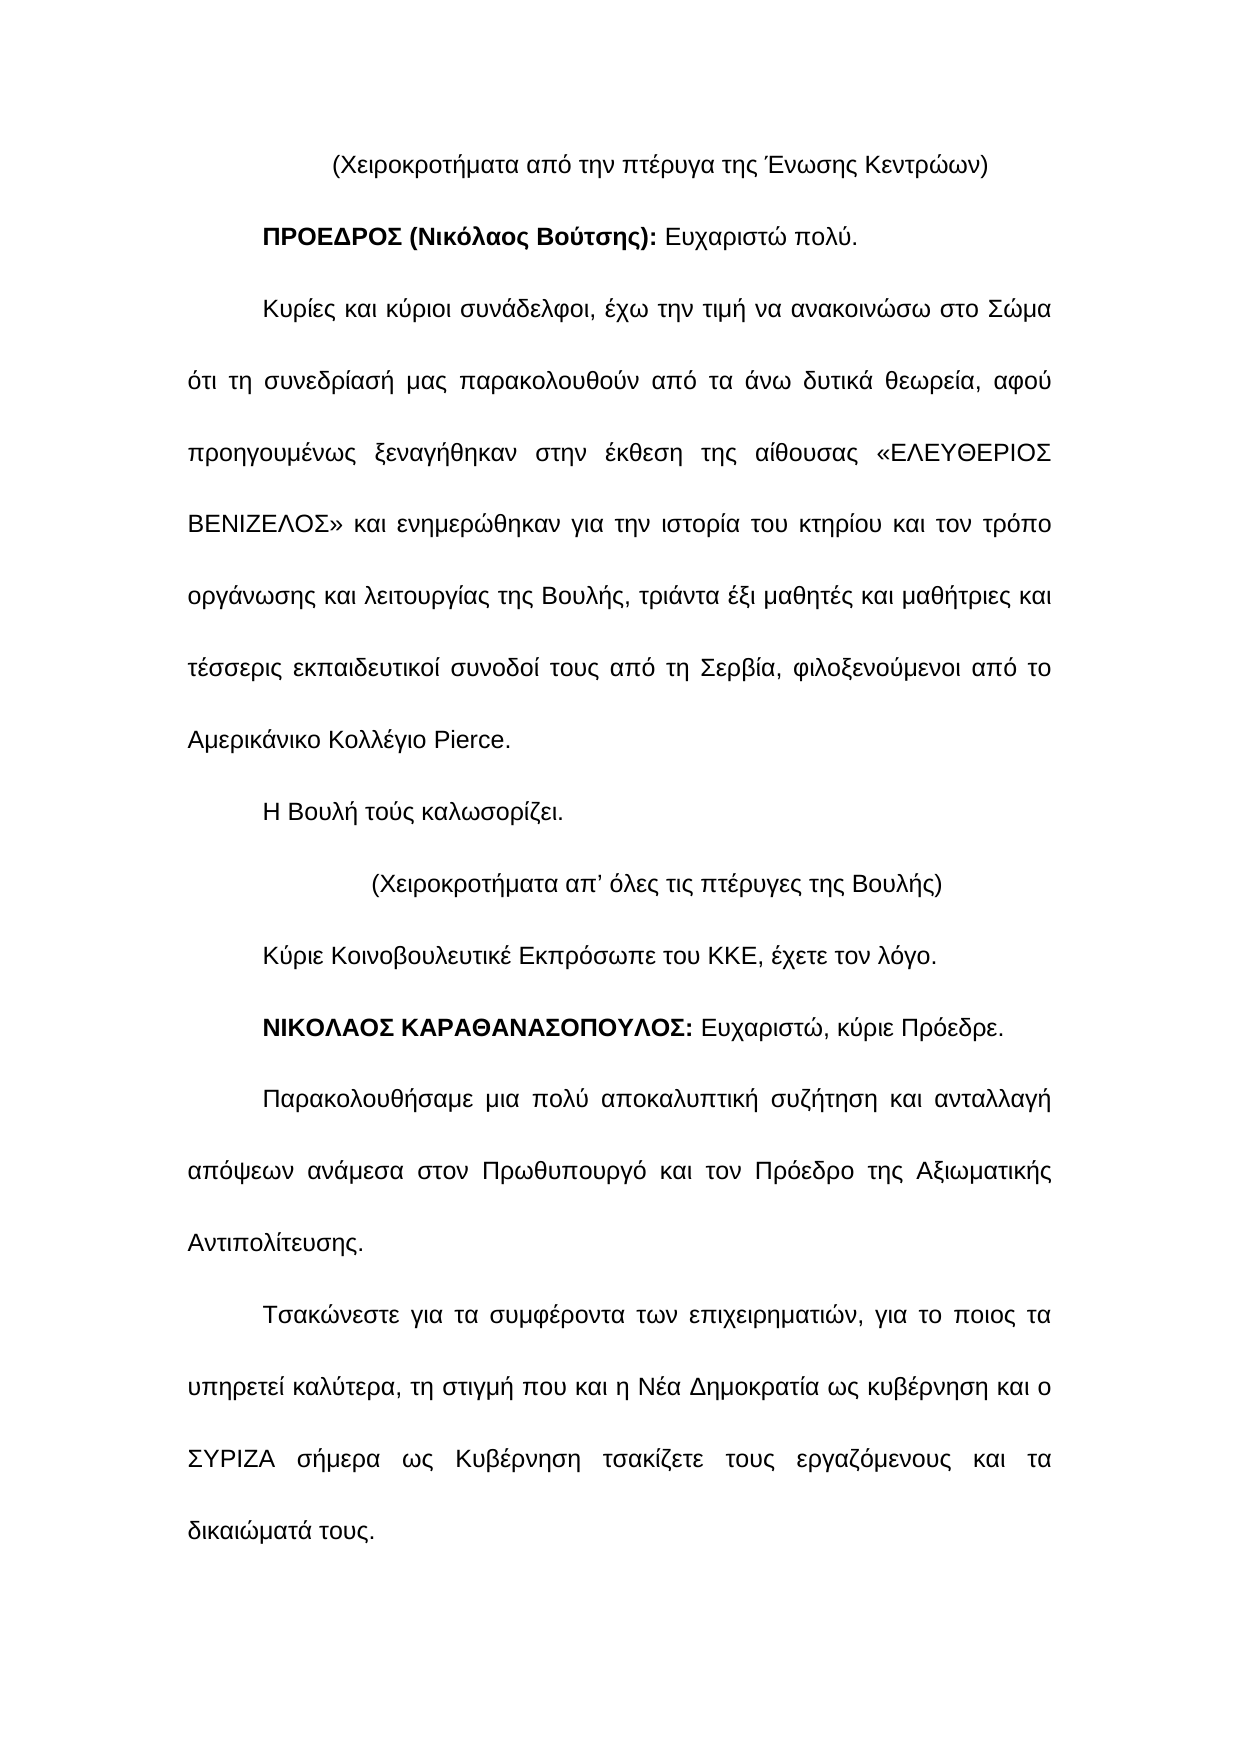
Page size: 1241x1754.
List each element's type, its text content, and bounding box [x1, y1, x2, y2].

text Παρακολουθήσαμε μια πολύ αποκαλυπτική συζήτηση και ανταλλαγή απόψεων ανάμεσα στον Πρωθυπουργό και τον Πρόεδρο της Αξιωματικής Αντιπολίτευσης. [187, 1084, 1053, 1257]
text Κύριε Κοινοβουλευτικέ Εκπρόσωπε του ΚΚΕ, έχετε τον λόγο. [187, 941, 1053, 969]
text Τσακώνεστε για τα συμφέροντα των επιχειρηματιών, για το ποιος τα υπηρετεί καλύτερα, τη στιγμή που και η Νέα Δημοκρατία ως κυβέρνηση και ο ΣΥΡΙΖΑ σήμερα ως Κυβέρνηση τσακίζετε τους εργαζόμενους και τα δικαιώματά τους. [187, 1300, 1053, 1544]
text (Χειροκροτήματα απ’ όλες τις πτέρυγες της Βουλής) [187, 869, 1053, 897]
text Η Βουλή τούς καλωσορίζει. [187, 797, 1053, 826]
text ΠΡΟΕΔΡΟΣ (Νικόλαος Βούτσης): Ευχαριστώ πολύ. [187, 222, 1053, 251]
text Κυρίες και κύριοι συνάδελφοι, έχω την τιμή να ανακοινώσω στο Σώμα ότι τη συνεδρίασή μας παρακολουθούν από τα άνω δυτικά θεωρεία, αφού προηγουμένως ξεναγήθηκαν στην έκθεση της αίθουσας «ΕΛΕΥΘΕΡΙΟΣ ΒΕΝΙΖΕΛΟΣ» και ενημερώθηκαν για την ιστορία του κτηρίου και τον τρόπο οργάνωσης και λειτουργίας της Βουλής, τριάντα έξι μαθητές και μαθήτριες και τέσσερις εκπαιδευτικοί συνοδοί τους από τη Σερβία, φιλοξενούμενοι από το Αμερικάνικο Κολλέγιο Pierce. [187, 294, 1053, 754]
text (Χειροκροτήματα από την πτέρυγα της Ένωσης Κεντρώων) [187, 150, 1053, 179]
text ΝΙΚΟΛΑΟΣ ΚΑΡΑΘΑΝΑΣΟΠΟΥΛΟΣ: Ευχαριστώ, κύριε Πρόεδρε. [187, 1012, 1053, 1041]
